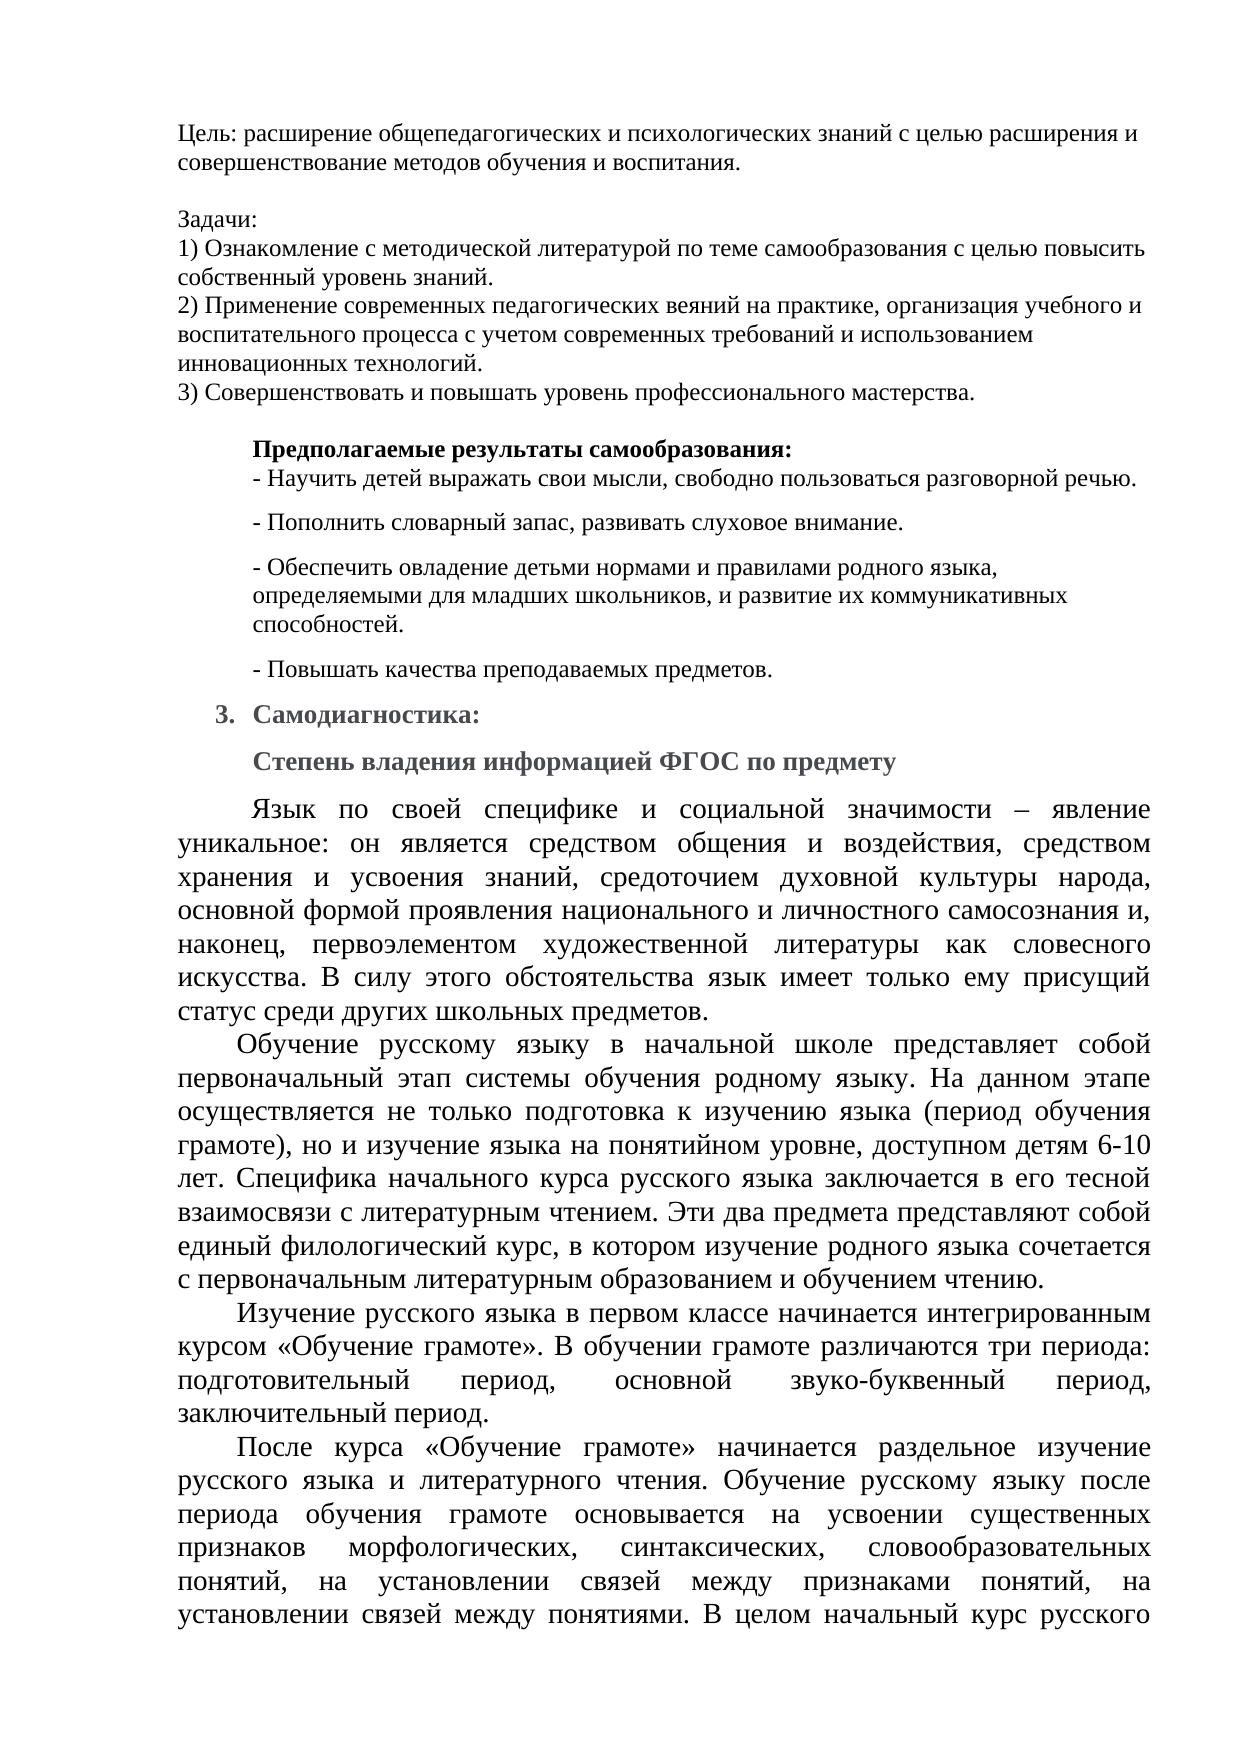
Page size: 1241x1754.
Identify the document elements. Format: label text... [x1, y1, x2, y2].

text Предполагаемые результаты самообразования: [252, 434, 1152, 463]
text Обучение русскому языку в начальной школе представляет собой первоначальный этап системы обучения родному языку. На данном этапе осуществляется не только подготовка к изучению языка (период обучения грамоте), но и изучение языка на понятийном уровне, доступном детям 6-10 лет. Специфика начального курса русского языка заключается в его тесной взаимосвязи с литературным чтением. Эти два предмета представляют собой единый филологический курс, в котором изучение родного языка сочетается с первоначальным литературным образованием и обучением чтению. [177, 1026, 1152, 1295]
text 1) Ознакомление с методической литературой по теме самообразования с целью повысить собственный уровень знаний. [177, 233, 1152, 291]
text 3) Совершенствовать и повышать уровень профессионального мастерства. [177, 377, 1152, 406]
text Степень владения информацией ФГОС по предмету [252, 745, 1152, 776]
text Задачи: [177, 204, 1152, 233]
text - Повышать качества преподаваемых предметов. [252, 654, 1152, 682]
text - Пополнить словарный запас, развивать слуховое внимание. [252, 507, 1152, 536]
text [177, 1429, 1152, 1630]
text Цель: расширение общепедагогических и психологических знаний с целью расширения и совершенствование методов обучения и воспитания. [177, 118, 1152, 176]
text - Обеспечить овладение детьми нормами и правилами родного языка, определяемыми для младших школьников, и развитие их коммуникативных способностей. [252, 552, 1152, 638]
text - Научить детей выражать свои мысли, свободно пользоваться разговорной речью. [252, 463, 1152, 492]
text Изучение русского языка в первом классе начинается интегрированным курсом «Обучение грамоте». В обучении грамоте различаются три периода: подготовительный период, основной звуко-буквенный период, заключительный период. [177, 1295, 1152, 1429]
text 2) Применение современных педагогических веяний на практике, организация учебного и воспитательного процесса с учетом современных требований и использованием инновационных технологий. [177, 291, 1152, 377]
text Язык по своей специфике и социальной значимости – явление уникальное: он является средством общения и воздействия, средством хранения и усвоения знаний, средоточием духовной культуры народа, основной формой проявления национального и личностного самосознания и, наконец, первоэлементом художественной литературы как словесного искусства. В силу этого обстоятельства язык имеет только ему присущий статус среди других школьных предметов. [177, 792, 1152, 1026]
list Самодиагностика: [215, 698, 1152, 729]
